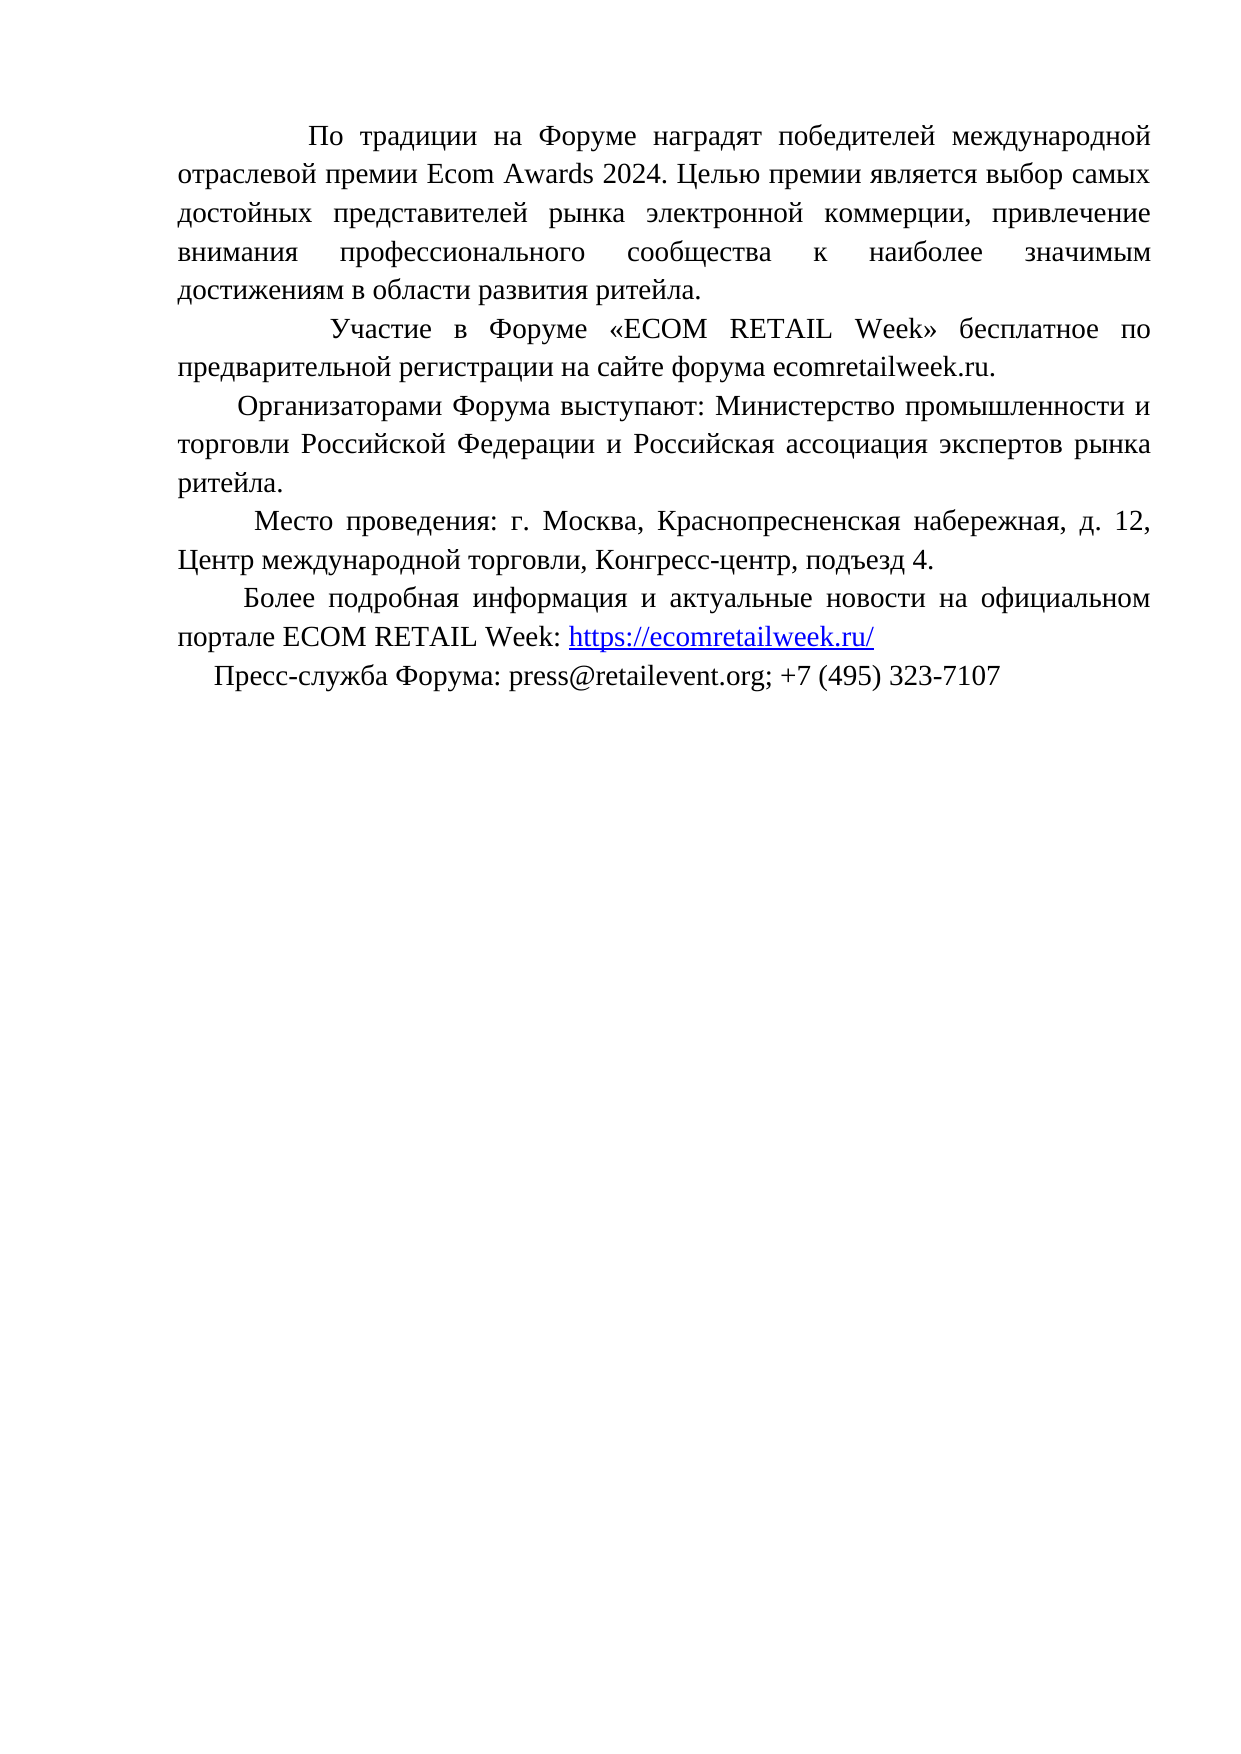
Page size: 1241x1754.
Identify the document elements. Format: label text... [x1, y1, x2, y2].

text Пресс-служба Форума: press@retailevent.org; +7 (495) 323-7107 [177, 658, 1152, 691]
text Более подробная информация и актуальные новости на официальном портале ECOM RETAIL Week: https://ecomretailweek.ru/ [177, 581, 1152, 653]
text Место проведения: г. Москва, Краснопресненская набережная, д. 12, Центр международной торговли, Конгресс-центр, подъезд 4. [177, 503, 1152, 576]
text Участие в Форуме «ECOM RETAIL Week» бесплатное по предварительной регистрации на сайте форума ecomretailweek.ru. [177, 311, 1152, 383]
text По традиции на Форуме наградят победителей международной отраслевой премии Ecom Awards 2024. Целью премии является выбор самых достойных представителей рынка электронной коммерции, привлечение внимания профессионального сообщества к наиболее значимым достижениям в области развития ритейла. [177, 118, 1152, 306]
text Организаторами Форума выступают: Министерство промышленности и торговли Российской Федерации и Российская ассоциация экспертов рынка ритейла. [177, 388, 1152, 498]
